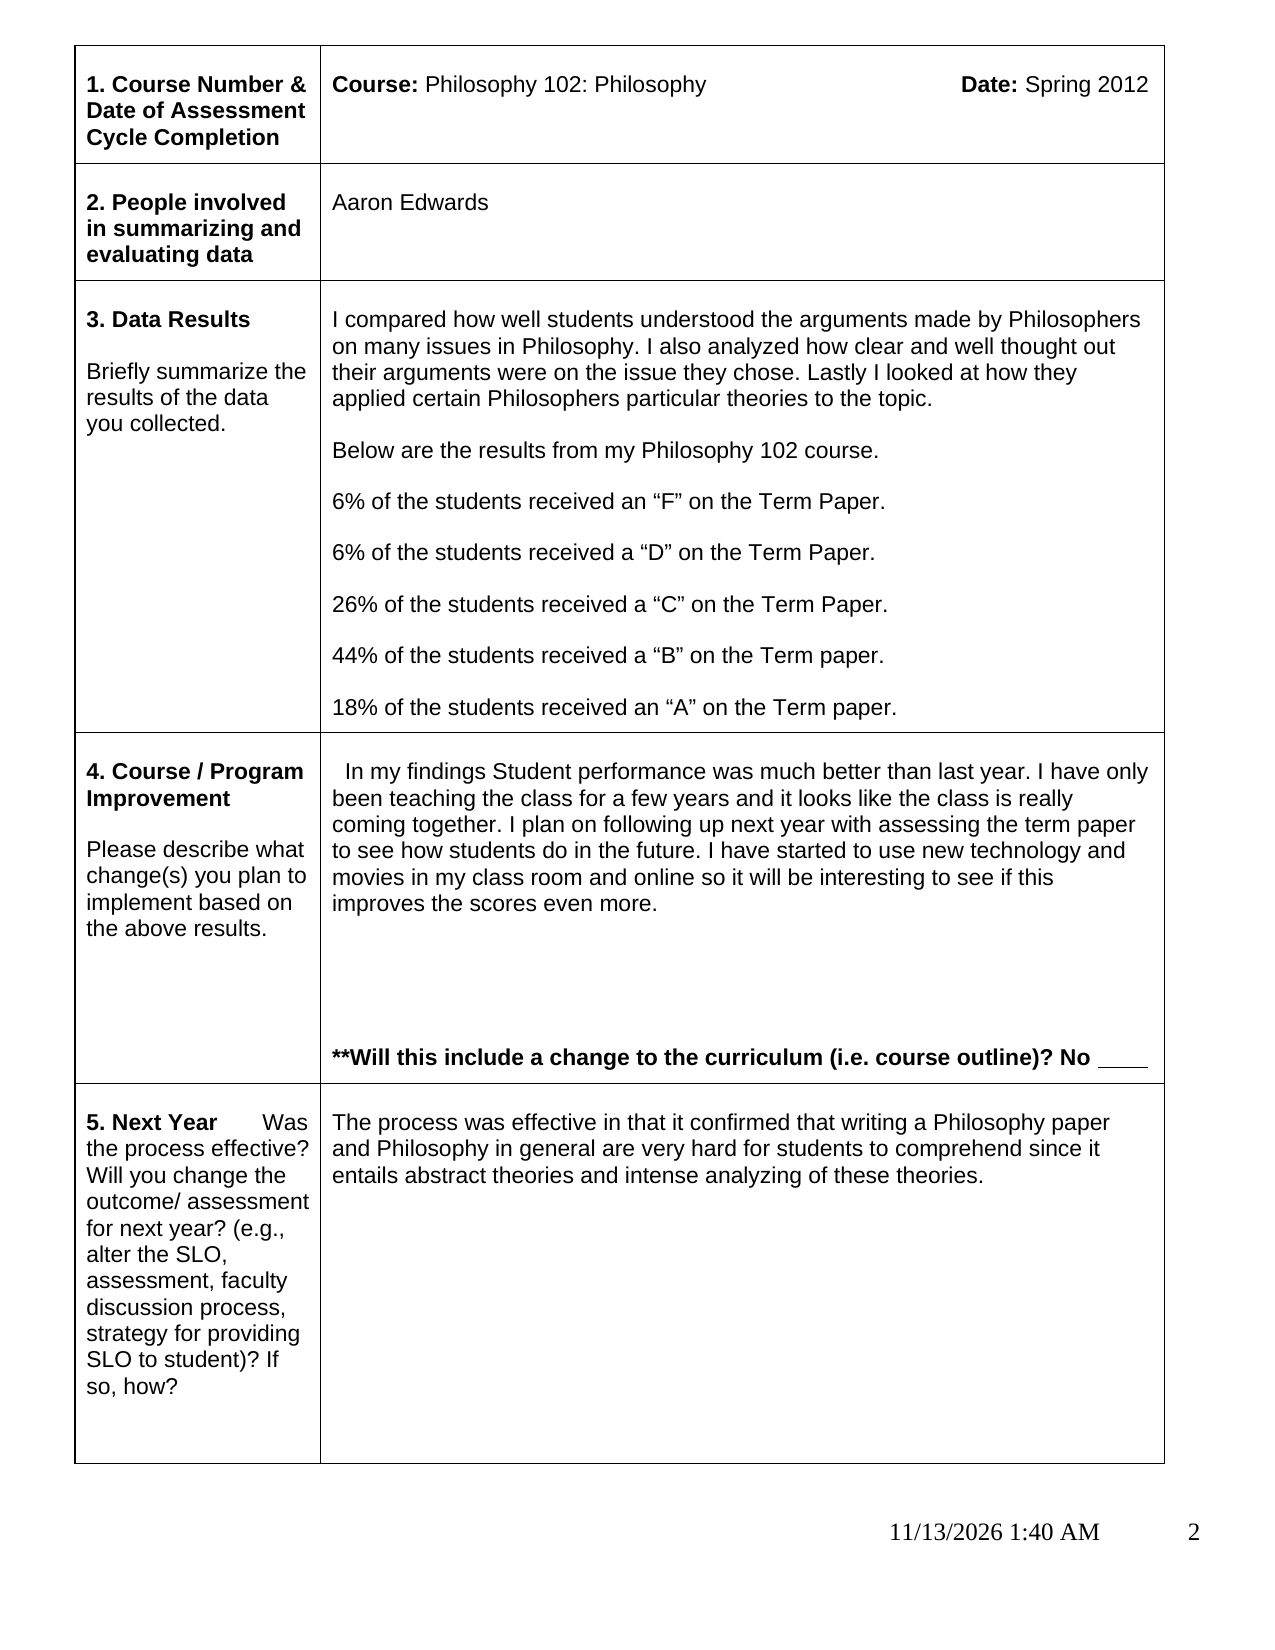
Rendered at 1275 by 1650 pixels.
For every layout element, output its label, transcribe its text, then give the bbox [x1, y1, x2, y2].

table_cell The process was effective in that it confirmed that writing a Philosophy paper and Philosophy in general are very hard for students to comprehend since it entails abstract theories and intense analyzing of these theories. [321, 1084, 1164, 1463]
table_header 1. Course Number & Date of Assessment Cycle Completion [76, 46, 320, 163]
table_cell 5. Next Year Was the process effective? Will you change the outcome/ assessment for next year? (e.g., alter the SLO, assessment, faculty discussion process, strategy for providing SLO to student)? If so, how? [76, 1084, 320, 1463]
table_cell 2. People involved in summarizing and evaluating data [76, 164, 320, 280]
table_cell 3. Data Results Briefly summarize the results of the data you collected. [76, 281, 320, 732]
table_cell 4. Course / Program Improvement Please describe what change(s) you plan to implement based on the above results. [76, 733, 320, 1083]
table_cell I compared how well students understood the arguments made by Philosophers on many issues in Philosophy. I also analyzed how clear and well thought out their arguments were on the issue they chose. Lastly I looked at how they applied certain Philosophers particular theories to the topic. Below are the results from my Philosophy 102 course. 6% of the students received an “F” on the Term Paper. 6% of the students received a “D” on the Term Paper. 26% of the students received a “C” on the Term Paper. 44% of the students received a “B” on the Term paper. 18% of the students received an “A” on the Term paper. [321, 281, 1164, 732]
table_cell In my findings Student performance was much better than last year. I have only been teaching the class for a few years and it looks like the class is really coming together. I plan on following up next year with assessing the term paper to see how students do in the future. I have started to use new technology and movies in my class room and online so it will be interesting to see if this improves the scores even more. **Will this include a change to the curriculum (i.e. course outline)? No [321, 733, 1164, 1083]
table_cell Aaron Edwards [321, 164, 1164, 280]
table_header Course: Philosophy 102: Philosophy Date: Spring 2012 [321, 46, 1164, 163]
